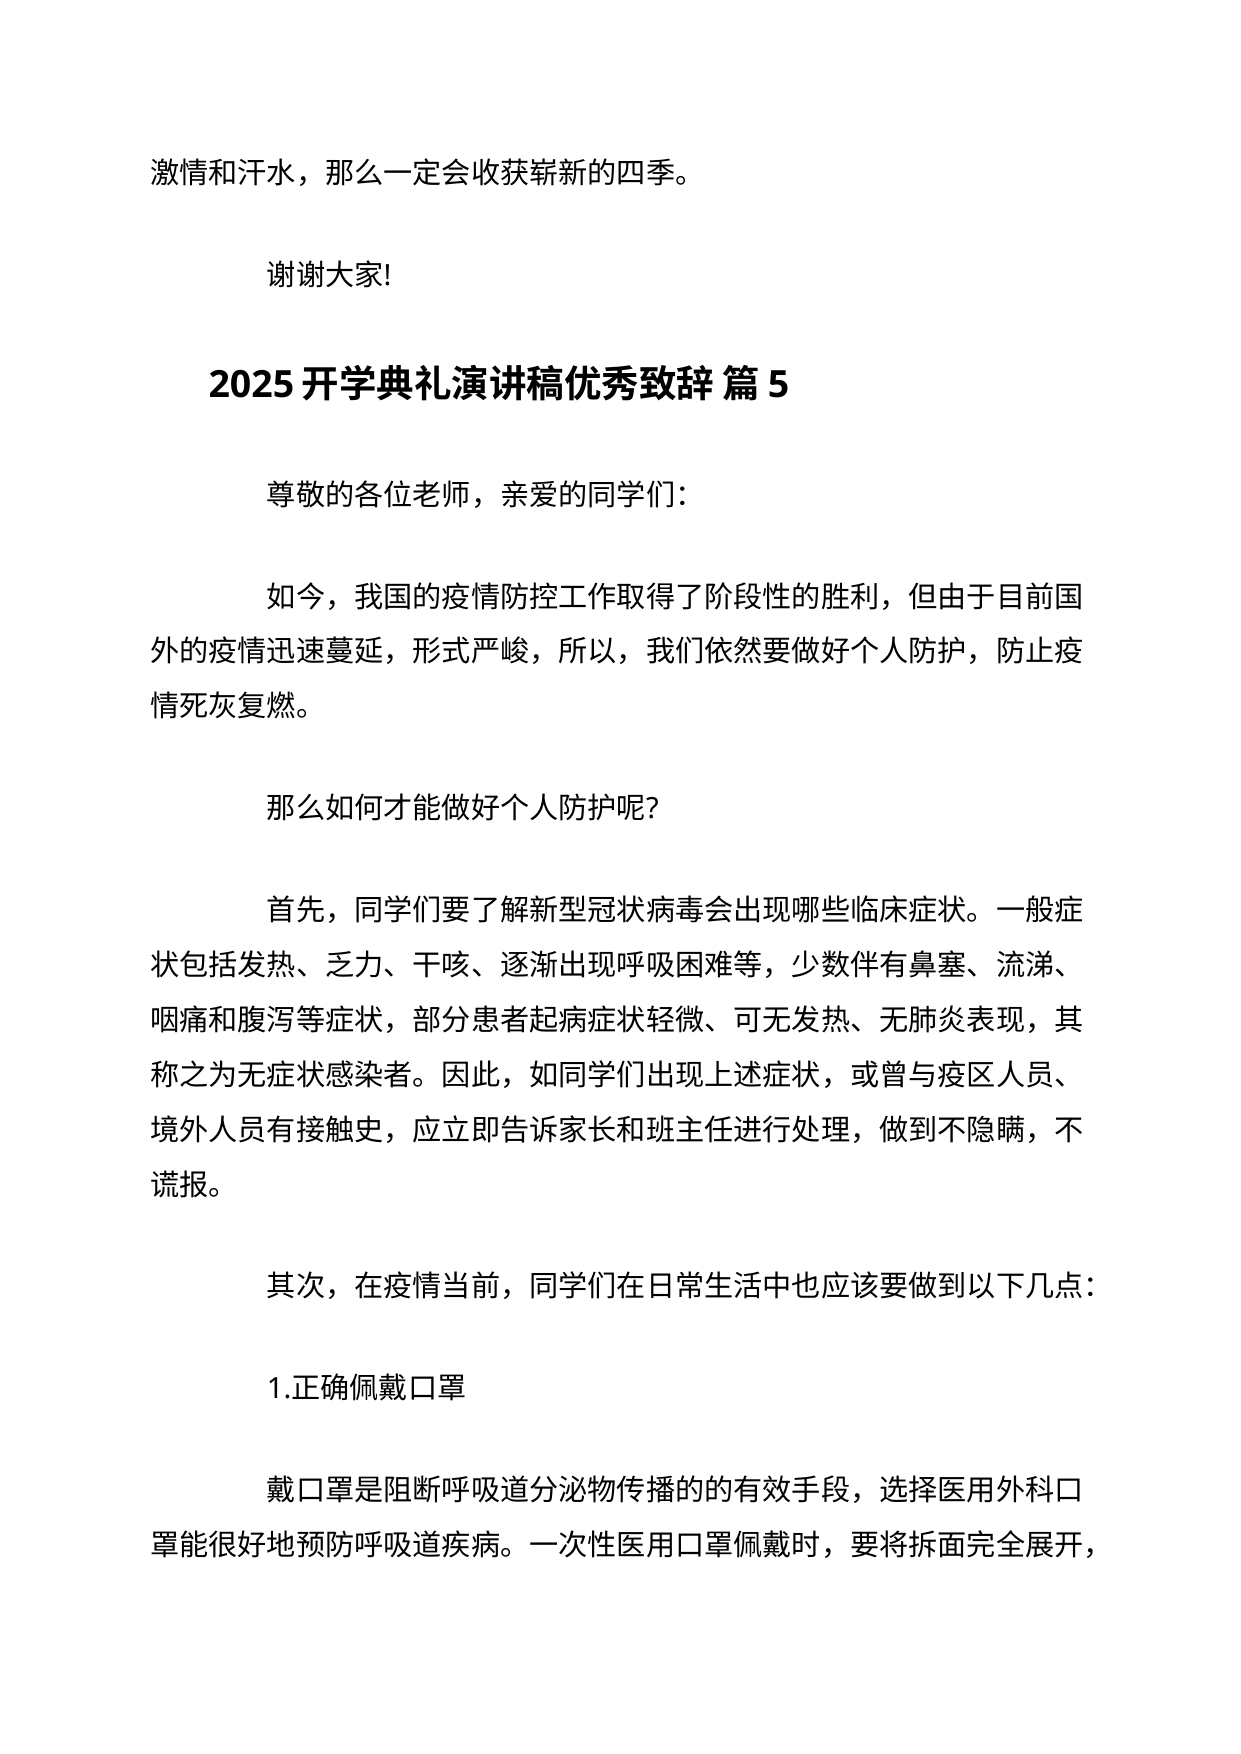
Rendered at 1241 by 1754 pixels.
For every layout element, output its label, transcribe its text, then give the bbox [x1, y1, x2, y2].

text 首先，同学们要了解新型冠状病毒会出现哪些临床症状。一般症状包括发热、乏力、干咳、逐渐出现呼吸困难等，少数伴有鼻塞、流涕、咽痛和腹泻等症状，部分患者起病症状轻微、可无发热、无肺炎表现，其称之为无症状感染者。因此，如同学们出现上述症状，或曾与疫区人员、境外人员有接触史，应立即告诉家长和班主任进行处理，做到不隐瞒，不谎报。 [150, 887, 1090, 1203]
text 如今，我国的疫情防控工作取得了阶段性的胜利，但由于目前国外的疫情迅速蔓延，形式严峻，所以，我们依然要做好个人防护，防止疫情死灰复燃。 [150, 573, 1090, 725]
text 其次，在疫情当前，同学们在日常生活中也应该要做到以下几点： [150, 1263, 1090, 1305]
text 尊敬的各位老师，亲爱的同学们： [150, 471, 1090, 514]
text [150, 150, 1090, 192]
text 谢谢大家! [150, 252, 1090, 294]
text 1.正确佩戴口罩 [150, 1365, 1090, 1407]
text 那么如何才能做好个人防护呢? [150, 785, 1090, 827]
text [150, 1467, 1090, 1564]
text 2025开学典礼演讲稿优秀致辞 篇5 [150, 354, 1090, 408]
